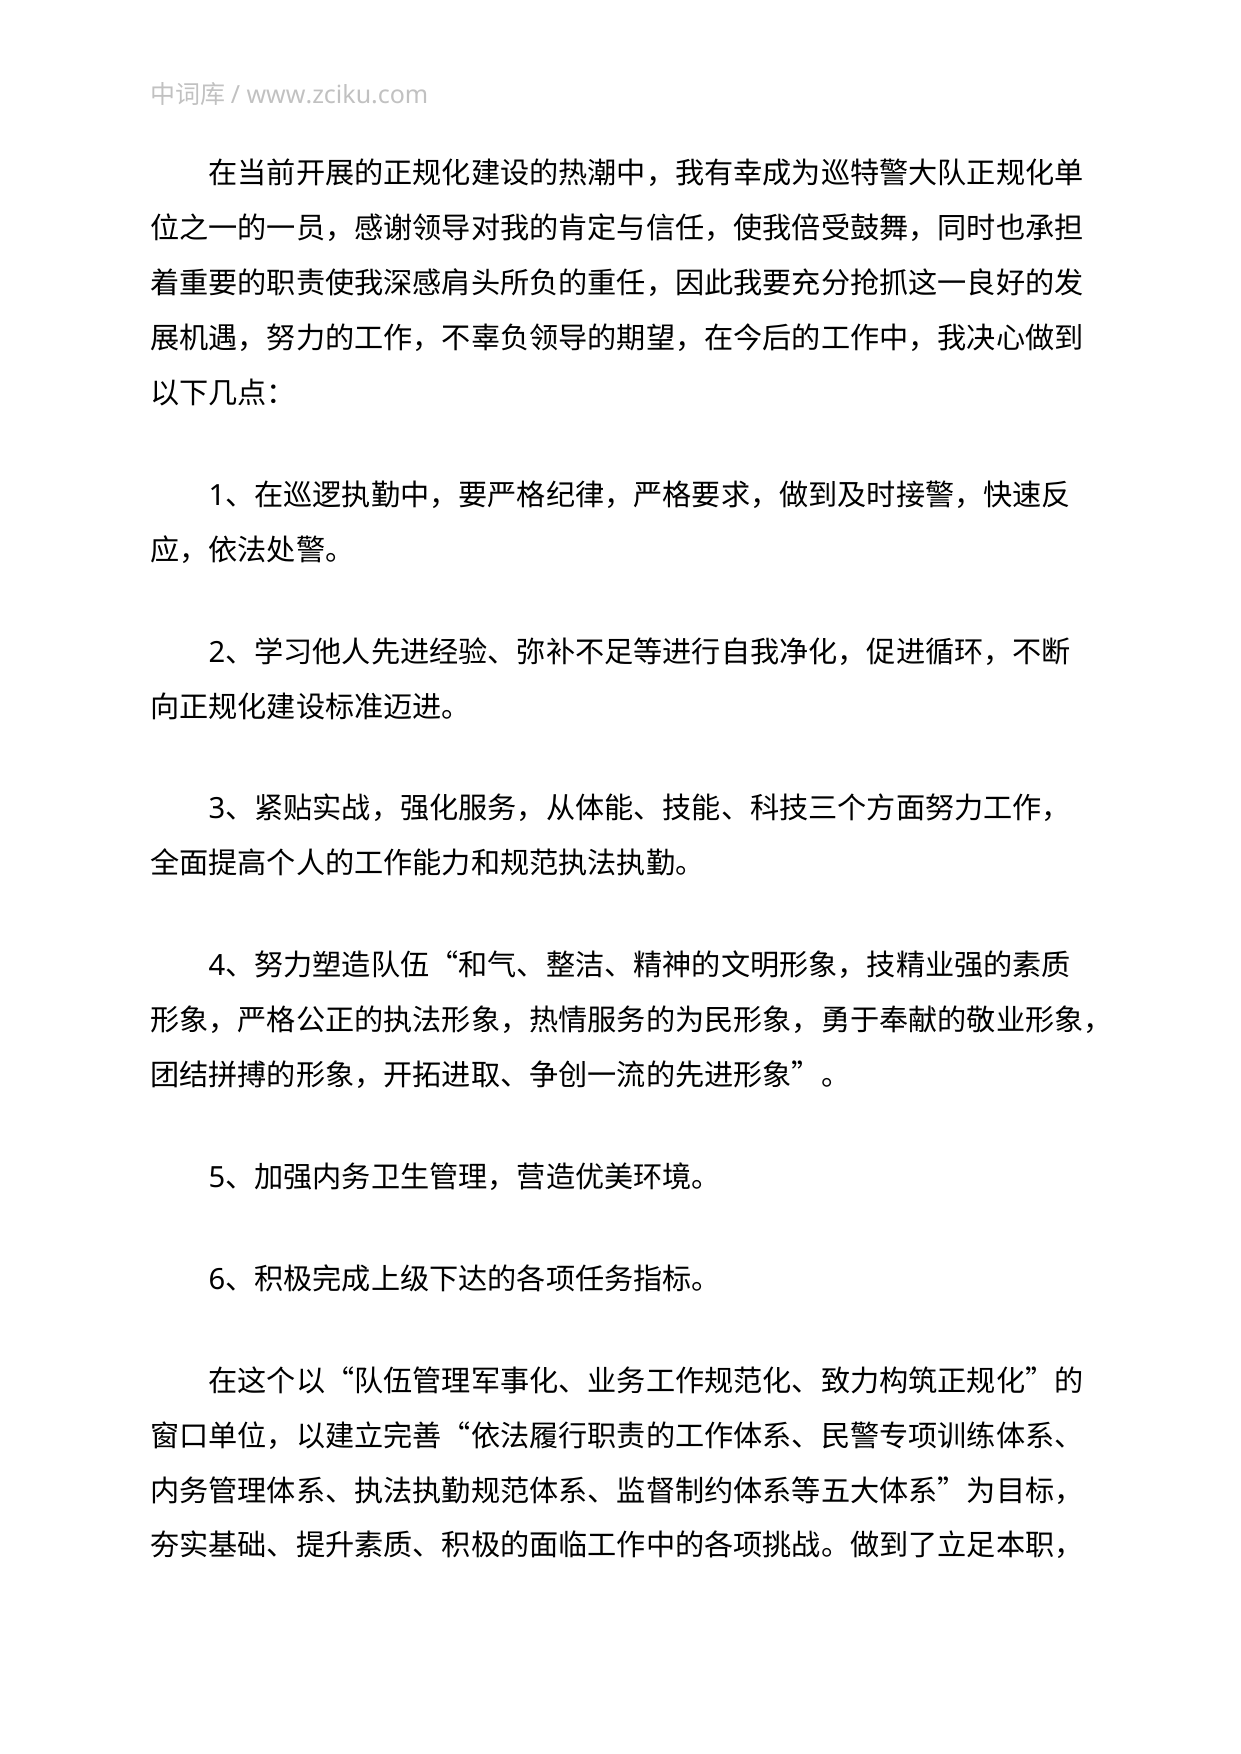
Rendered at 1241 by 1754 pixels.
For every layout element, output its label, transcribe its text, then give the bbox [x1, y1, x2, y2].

text 6、积极完成上级下达的各项任务指标。 [150, 1255, 1090, 1298]
text 5、加强内务卫生管理，营造优美环境。 [150, 1153, 1090, 1196]
text 1、在巡逻执勤中，要严格纪律，严格要求，做到及时接警，快速反应，依法处警。 [150, 471, 1090, 569]
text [150, 1357, 1090, 1564]
text 3、紧贴实战，强化服务，从体能、技能、科技三个方面努力工作，全面提高个人的工作能力和规范执法执勤。 [150, 785, 1090, 882]
text 4、努力塑造队伍“和气、整洁、精神的文明形象，技精业强的素质形象，严格公正的执法形象，热情服务的为民形象，勇于奉献的敬业形象，团结拼搏的形象，开拓进取、争创一流的先进形象”。 [150, 942, 1090, 1094]
text 在当前开展的正规化建设的热潮中，我有幸成为巡特警大队正规化单位之一的一员，感谢领导对我的肯定与信任，使我倍受鼓舞，同时也承担着重要的职责使我深感肩头所负的重任，因此我要充分抢抓这一良好的发展机遇，努力的工作，不辜负领导的期望，在今后的工作中，我决心做到以下几点： [150, 150, 1090, 412]
text 2、学习他人先进经验、弥补不足等进行自我净化，促进循环，不断向正规化建设标准迈进。 [150, 628, 1090, 725]
